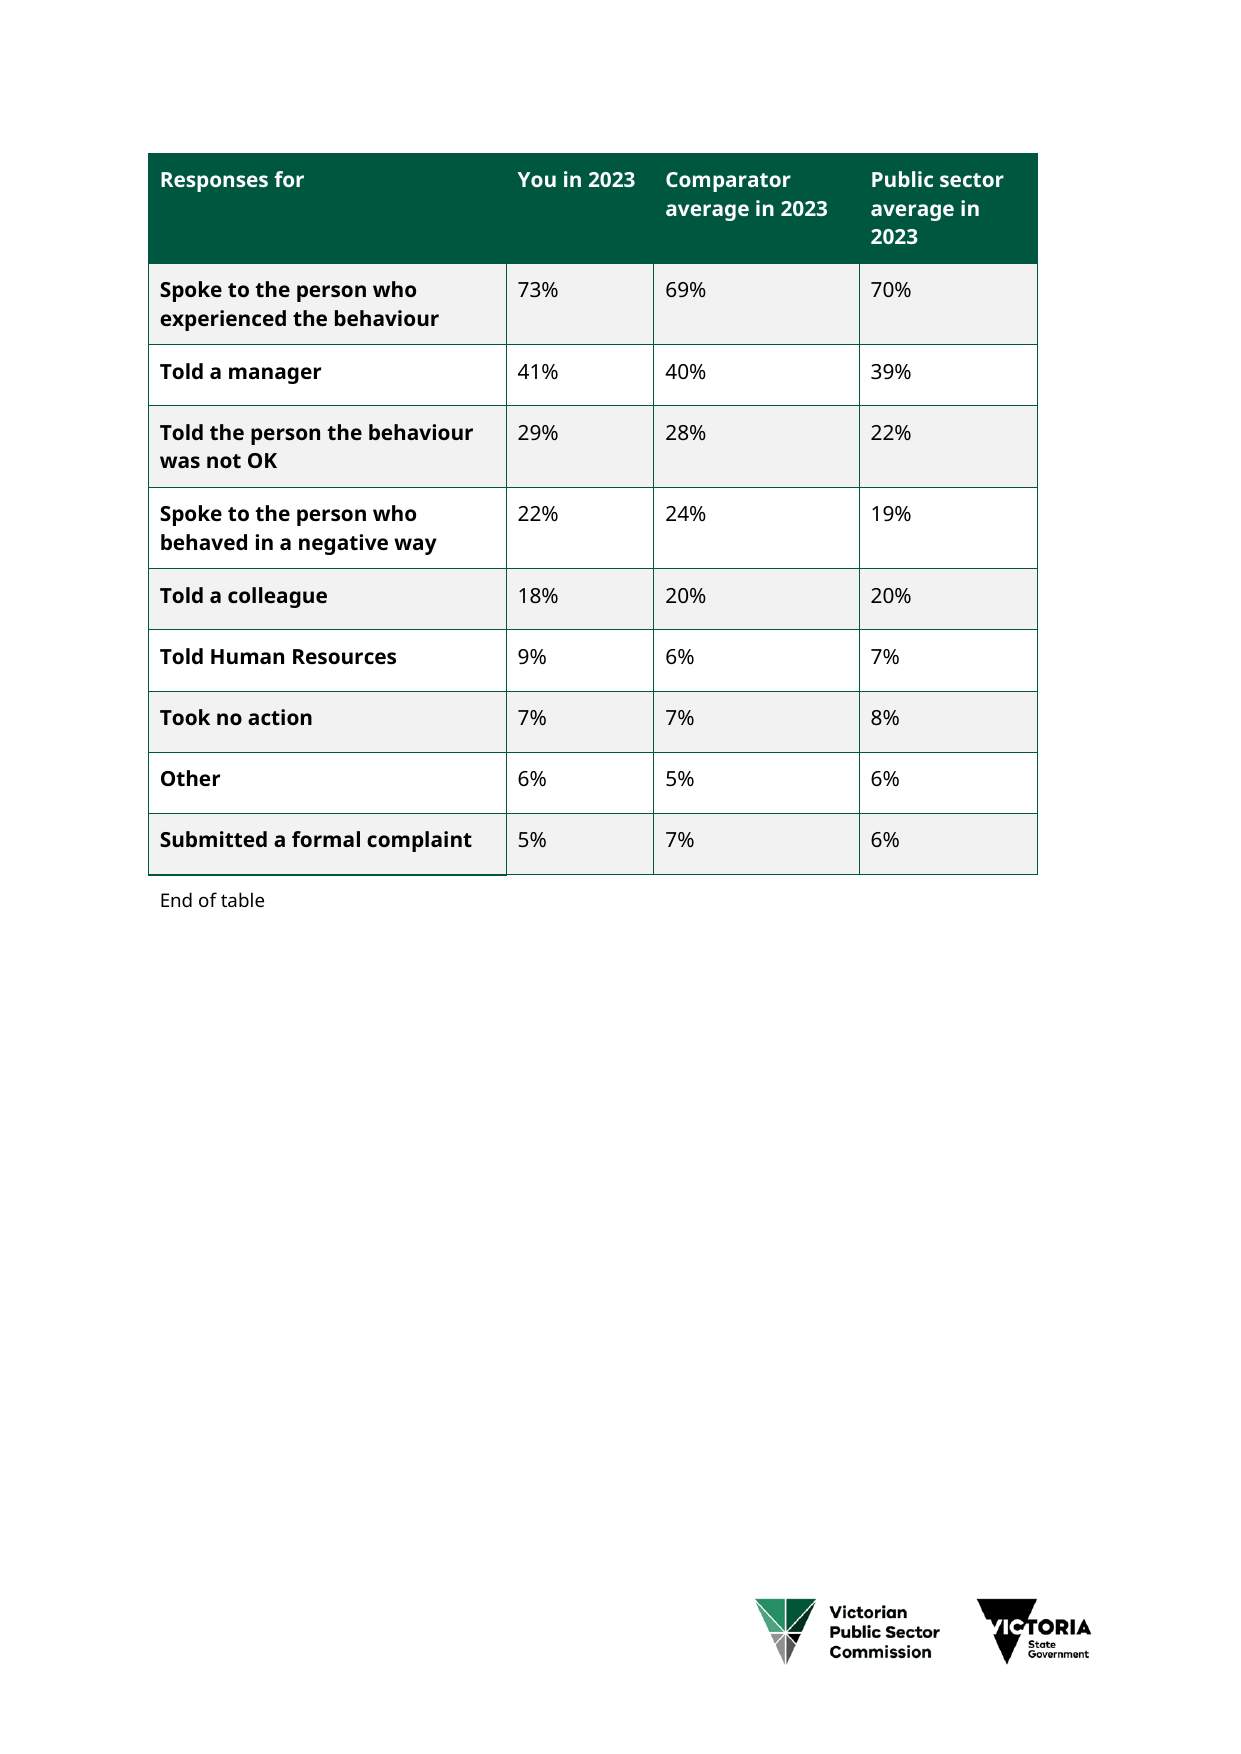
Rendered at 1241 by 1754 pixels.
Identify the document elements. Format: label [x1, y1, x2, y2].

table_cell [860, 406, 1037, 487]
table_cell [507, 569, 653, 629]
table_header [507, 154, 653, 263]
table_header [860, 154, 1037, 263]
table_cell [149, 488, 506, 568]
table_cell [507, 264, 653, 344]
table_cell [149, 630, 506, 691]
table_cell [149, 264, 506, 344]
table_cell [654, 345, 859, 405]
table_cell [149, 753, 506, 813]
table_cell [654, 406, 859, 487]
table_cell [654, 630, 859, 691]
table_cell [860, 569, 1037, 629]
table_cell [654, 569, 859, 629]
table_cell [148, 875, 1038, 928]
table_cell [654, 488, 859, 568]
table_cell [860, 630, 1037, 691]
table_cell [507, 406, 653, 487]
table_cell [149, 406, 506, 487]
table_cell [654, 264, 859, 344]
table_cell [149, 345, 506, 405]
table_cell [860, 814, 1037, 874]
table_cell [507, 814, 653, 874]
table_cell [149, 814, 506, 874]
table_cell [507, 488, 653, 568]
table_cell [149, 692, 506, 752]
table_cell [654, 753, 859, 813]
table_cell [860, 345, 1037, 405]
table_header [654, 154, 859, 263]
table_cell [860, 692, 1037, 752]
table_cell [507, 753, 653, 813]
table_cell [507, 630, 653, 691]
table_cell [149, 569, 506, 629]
picture [754, 1598, 1093, 1666]
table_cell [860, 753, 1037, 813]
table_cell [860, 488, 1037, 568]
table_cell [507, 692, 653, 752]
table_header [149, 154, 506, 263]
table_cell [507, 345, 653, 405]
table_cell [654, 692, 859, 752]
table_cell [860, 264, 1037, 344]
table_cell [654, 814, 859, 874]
